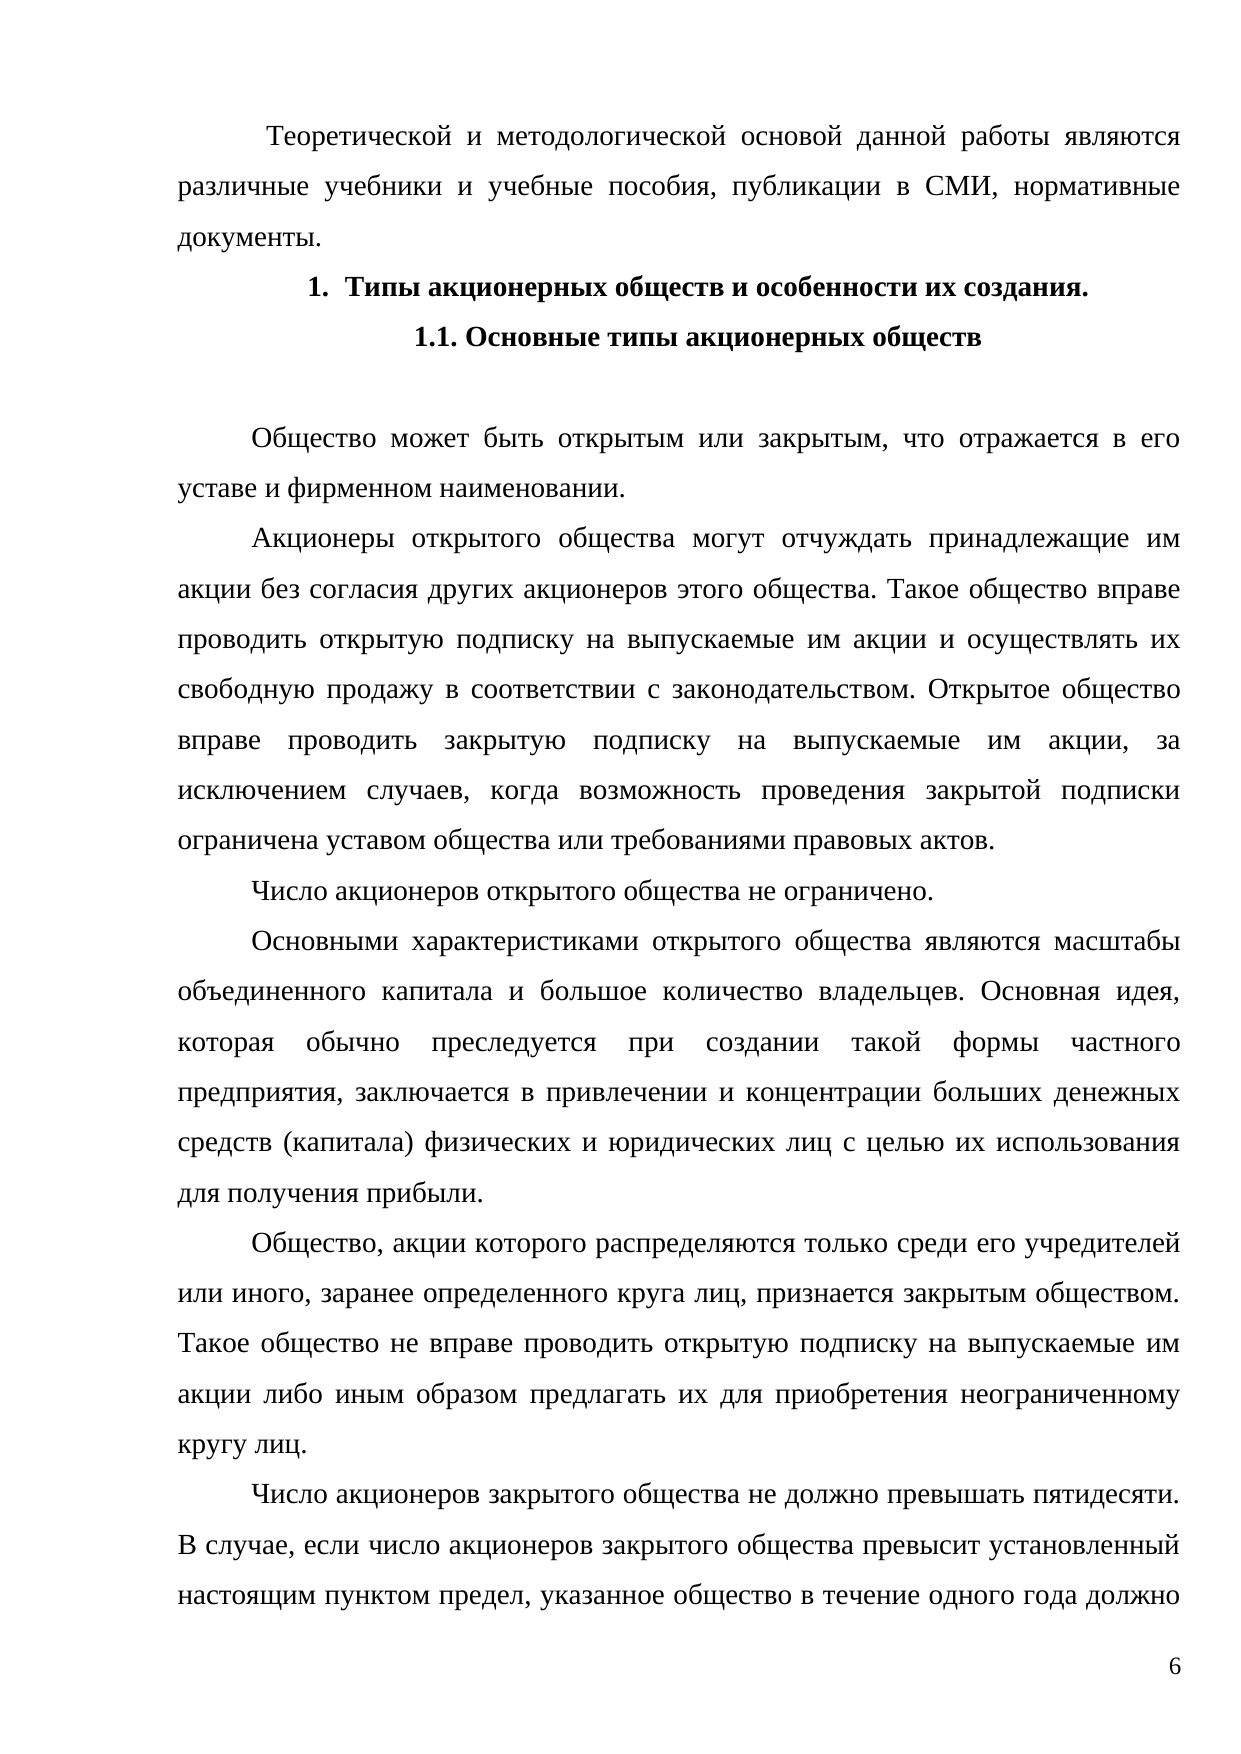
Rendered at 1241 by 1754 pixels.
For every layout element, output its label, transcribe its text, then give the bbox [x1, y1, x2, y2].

text Число акционеров открытого общества не ограничено. [177, 873, 1181, 906]
text Общество, акции которого распределяются только среди его учредителей или иного, заранее определенного круга лиц, признается закрытым обществом. Такое общество не вправе проводить открытую подписку на выпускаемые им акции либо иным образом предлагать их для приобретения неограниченному кругу лиц. [177, 1225, 1181, 1460]
text Теоретической и методологической основой данной работы являются различные учебники и учебные пособия, публикации в СМИ, нормативные документы. [177, 118, 1181, 252]
text 1.1. Основные типы акционерных обществ [215, 319, 1181, 353]
text Общество может быть открытым или закрытым, что отражается в его уставе и фирменном наименовании. [177, 420, 1181, 504]
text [177, 1477, 1181, 1611]
list Типы акционерных обществ и особенности их создания. [215, 269, 1181, 303]
text Основными характеристиками открытого общества являются масштабы объединенного капитала и большое количество владельцев. Основная идея, которая обычно преследуется при создании такой формы частного предприятия, заключается в привлечении и концентрации больших денежных средств (капитала) физических и юридических лиц с целью их использования для получения прибыли. [177, 923, 1181, 1208]
text Акционеры открытого общества могут отчуждать принадлежащие им акции без согласия других акционеров этого общества. Такое общество вправе проводить открытую подписку на выпускаемые им акции и осуществлять их свободную продажу в соответствии с законодательством. Открытое общество вправе проводить закрытую подписку на выпускаемые им акции, за исключением случаев, когда возможность проведения закрытой подписки ограничена уставом общества или требованиями правовых актов. [177, 521, 1181, 856]
